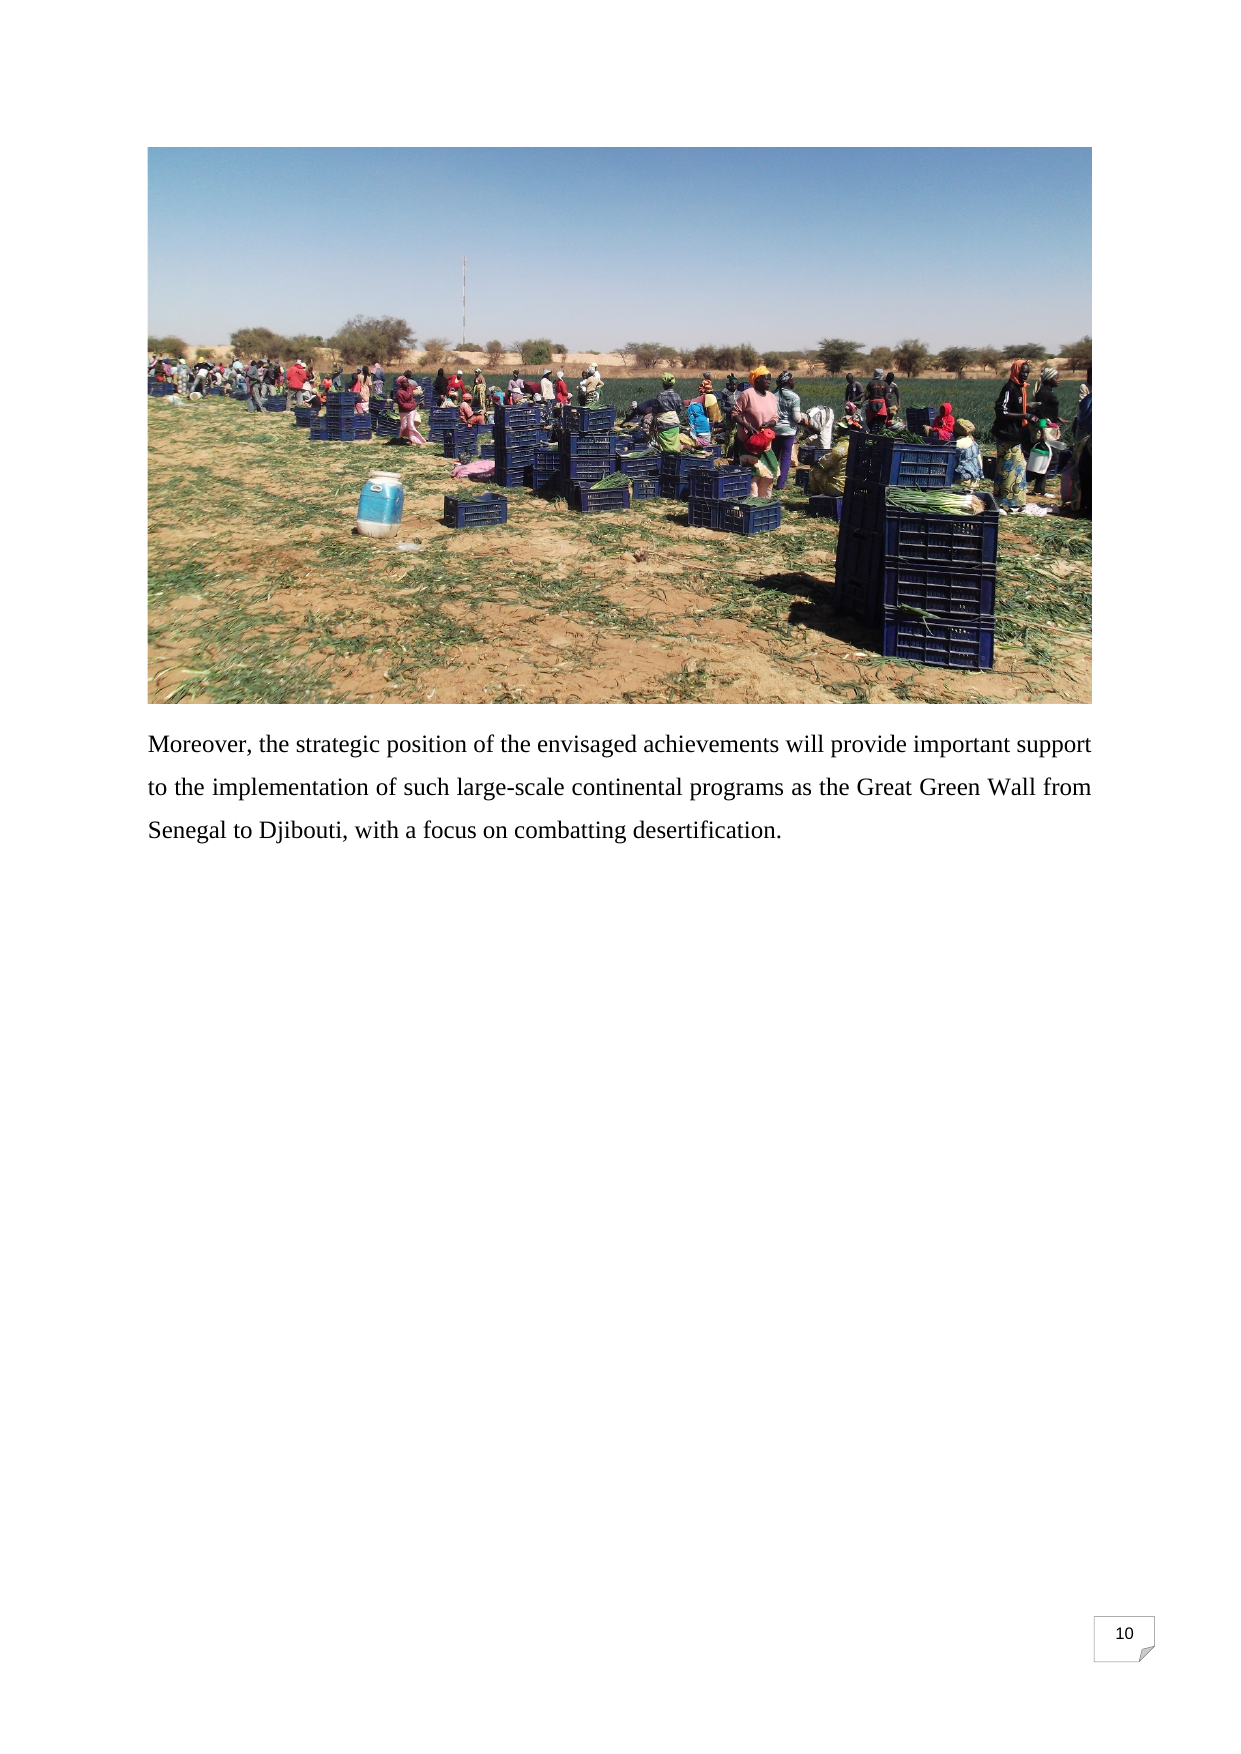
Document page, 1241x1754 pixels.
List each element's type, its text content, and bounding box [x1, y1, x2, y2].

picture [147, 147, 1092, 704]
text Moreover, the strategic position of the envisaged achievements will provide important support to the implementation of such large-scale continental programs as the Great Green Wall from Senegal to Djibouti, with a focus on combatting desertification. [148, 729, 1093, 844]
